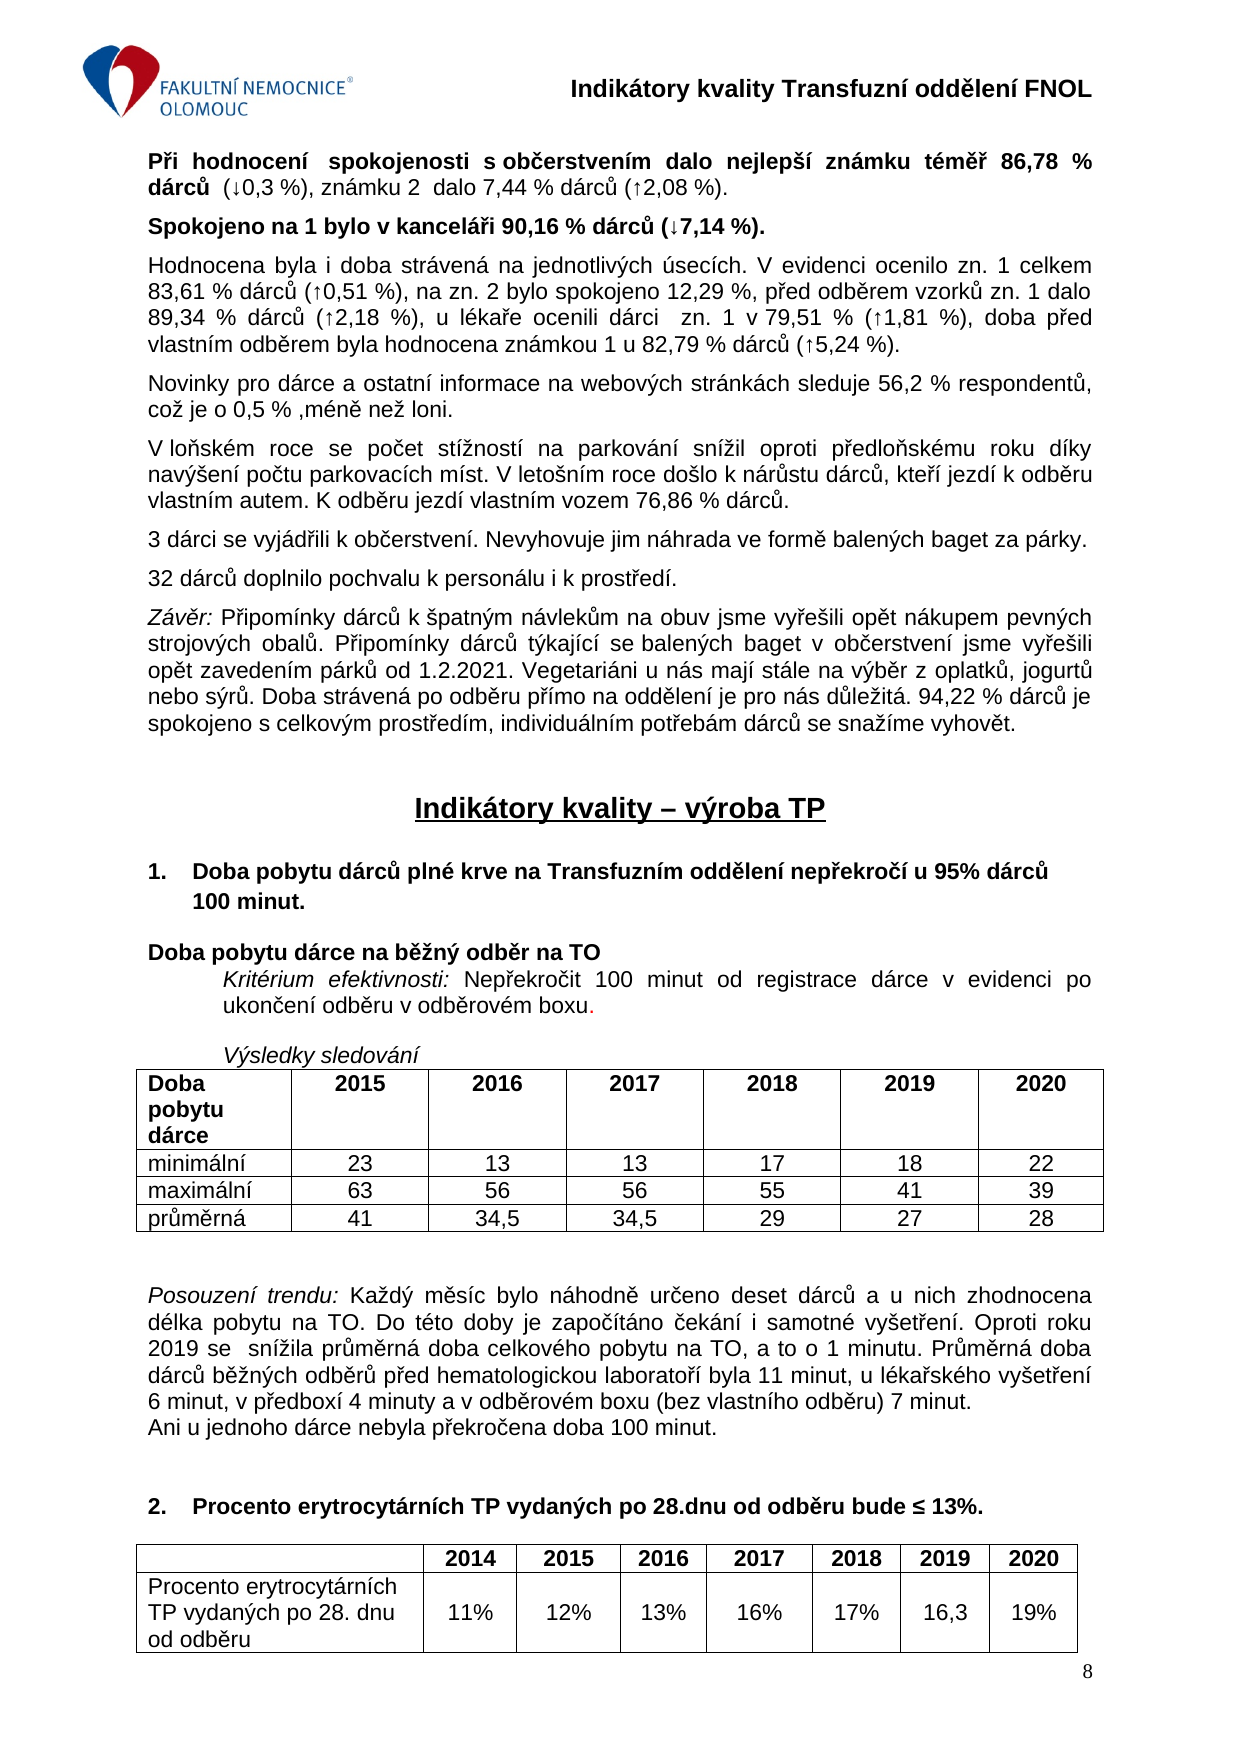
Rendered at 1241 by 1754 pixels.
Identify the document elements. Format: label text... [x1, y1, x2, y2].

text Spokojeno na 1 bylo v kanceláři 90,16 % dárců (↓7,14 %). [148, 213, 1093, 239]
table_cell 34,5 [567, 1205, 703, 1231]
table_cell 18 [841, 1150, 978, 1176]
table_header Doba pobytu dárce [137, 1070, 291, 1149]
table_cell 27 [841, 1205, 978, 1231]
table_cell 17 [704, 1150, 840, 1176]
table_cell 17% [813, 1573, 900, 1652]
table_header 2015 [292, 1070, 428, 1149]
table_cell 23 [292, 1150, 428, 1176]
text Při hodnocení spokojenosti s občerstvením dalo nejlepší známku téměř 86,78 % dárců (↓0,3 %), známku 2 dalo 7,44 % dárců (↑2,08 %). [148, 148, 1093, 200]
table_cell 16,3 [901, 1573, 989, 1652]
table_cell 56 [567, 1177, 703, 1204]
text Hodnocena byla i doba strávená na jednotlivých úsecích. V evidenci ocenilo zn. 1 celkem 83,61 % dárců (↑0,51 %), na zn. 2 bylo spokojeno 12,29 %, před odběrem vzorků zn. 1 dalo 89,34 % dárců (↑2,18 %), u lékaře ocenili dárci zn. 1 v 79,51 % (↑1,81 %), doba před vlastním odběrem byla hodnocena známkou 1 u 82,79 % dárců (↑5,24 %). [148, 252, 1093, 357]
table_cell 22 [979, 1150, 1103, 1176]
text 32 dárců doplnilo pochvalu k personálu i k prostředí. [148, 565, 1093, 592]
list Doba pobytu dárců plné krve na Transfuzním oddělení nepřekročí u 95% dárců 100 minut. [148, 858, 1093, 914]
list Kritérium efektivnosti: Nepřekročit 100 minut od registrace dárce v evidenci po ukončení odběru v odběrovém boxu. [223, 966, 1093, 1018]
table_cell 39 [979, 1177, 1103, 1204]
table_cell minimální [137, 1150, 291, 1176]
table_header 2020 [990, 1545, 1077, 1572]
table_cell 12% [517, 1573, 620, 1652]
table_header 2017 [567, 1070, 703, 1149]
table_header 2016 [429, 1070, 566, 1149]
table_header 2018 [704, 1070, 840, 1149]
table_cell 13% [621, 1573, 706, 1652]
picture [81, 43, 354, 119]
table_header 2017 [707, 1545, 812, 1572]
text Novinky pro dárce a ostatní informace na webových stránkách sleduje 56,2 % respondentů, což je o 0,5 % ,méně než loni. [148, 369, 1093, 422]
table_cell 56 [429, 1177, 566, 1204]
table_header 2019 [841, 1070, 978, 1149]
list Výsledky sledování [223, 1042, 1093, 1069]
table_cell maximální [137, 1177, 291, 1204]
table_cell 55 [704, 1177, 840, 1204]
table_header 2018 [813, 1545, 900, 1572]
table_cell 34,5 [429, 1205, 566, 1231]
table_cell 41 [292, 1205, 428, 1231]
list Procento erytrocytárních TP vydaných po 28.dnu od odběru bude ≤ 13%. [148, 1493, 1093, 1520]
table_header 2014 [424, 1545, 516, 1572]
table_cell 11% [424, 1573, 516, 1652]
text Doba pobytu dárce na běžný odběr na TO [148, 939, 1093, 966]
text Posouzení trendu: Každý měsíc bylo náhodně určeno deset dárců a u nich zhodnocena délka pobytu na TO. Do této doby je započítáno čekání i samotné vyšetření. Oproti roku 2019 se snížila průměrná doba celkového pobytu na TO, a to o 1 minutu. Průměrná doba dárců běžných odběrů před hematologickou laboratoří byla 11 minut, u lékařského vyšetření 6 minut, v předboxí 4 minuty a v odběrovém boxu (bez vlastního odběru) 7 minut. [148, 1282, 1093, 1414]
table_header 2015 [517, 1545, 620, 1572]
table_cell 63 [292, 1177, 428, 1204]
text 3 dárci se vyjádřili k občerstvení. Nevyhovuje jim náhrada ve formě balených baget za párky. [148, 526, 1093, 553]
table_cell 13 [429, 1150, 566, 1176]
table_header 2019 [901, 1545, 989, 1572]
table_cell 16% [707, 1573, 812, 1652]
table_cell 41 [841, 1177, 978, 1204]
text Závěr: Připomínky dárců k špatným návlekům na obuv jsme vyřešili opět nákupem pevných strojových obalů. Připomínky dárců týkající se balených baget v občerstvení jsme vyřešili opět zavedením párků od 1.2.2021. Vegetariáni u nás mají stále na výběr z oplatků, jogurtů nebo sýrů. Doba strávená po odběru přímo na oddělení je pro nás důležitá. 94,22 % dárců je spokojeno s celkovým prostředím, individuálním potřebám dárců se snažíme vyhovět. [148, 604, 1093, 736]
table_cell 28 [979, 1205, 1103, 1231]
text Indikátory kvality – výroba TP [148, 791, 1093, 824]
table_cell 29 [704, 1205, 840, 1231]
table_header 2020 [979, 1070, 1103, 1149]
table_cell průměrná [137, 1205, 291, 1231]
table_header 2016 [621, 1545, 706, 1572]
text V loňském roce se počet stížností na parkování snížil oproti předloňskému roku díky navýšení počtu parkovacích míst. V letošním roce došlo k nárůstu dárců, kteří jezdí k odběru vlastním autem. K odběru jezdí vlastním vozem 76,86 % dárců. [148, 435, 1093, 514]
text Ani u jednoho dárce nebyla překročena doba 100 minut. [148, 1414, 1093, 1441]
table_cell Procento erytrocytárních TP vydaných po 28. dnu od odběru [137, 1573, 423, 1652]
table_header [137, 1545, 423, 1572]
table_cell 13 [567, 1150, 703, 1176]
table_cell 19% [990, 1573, 1077, 1652]
